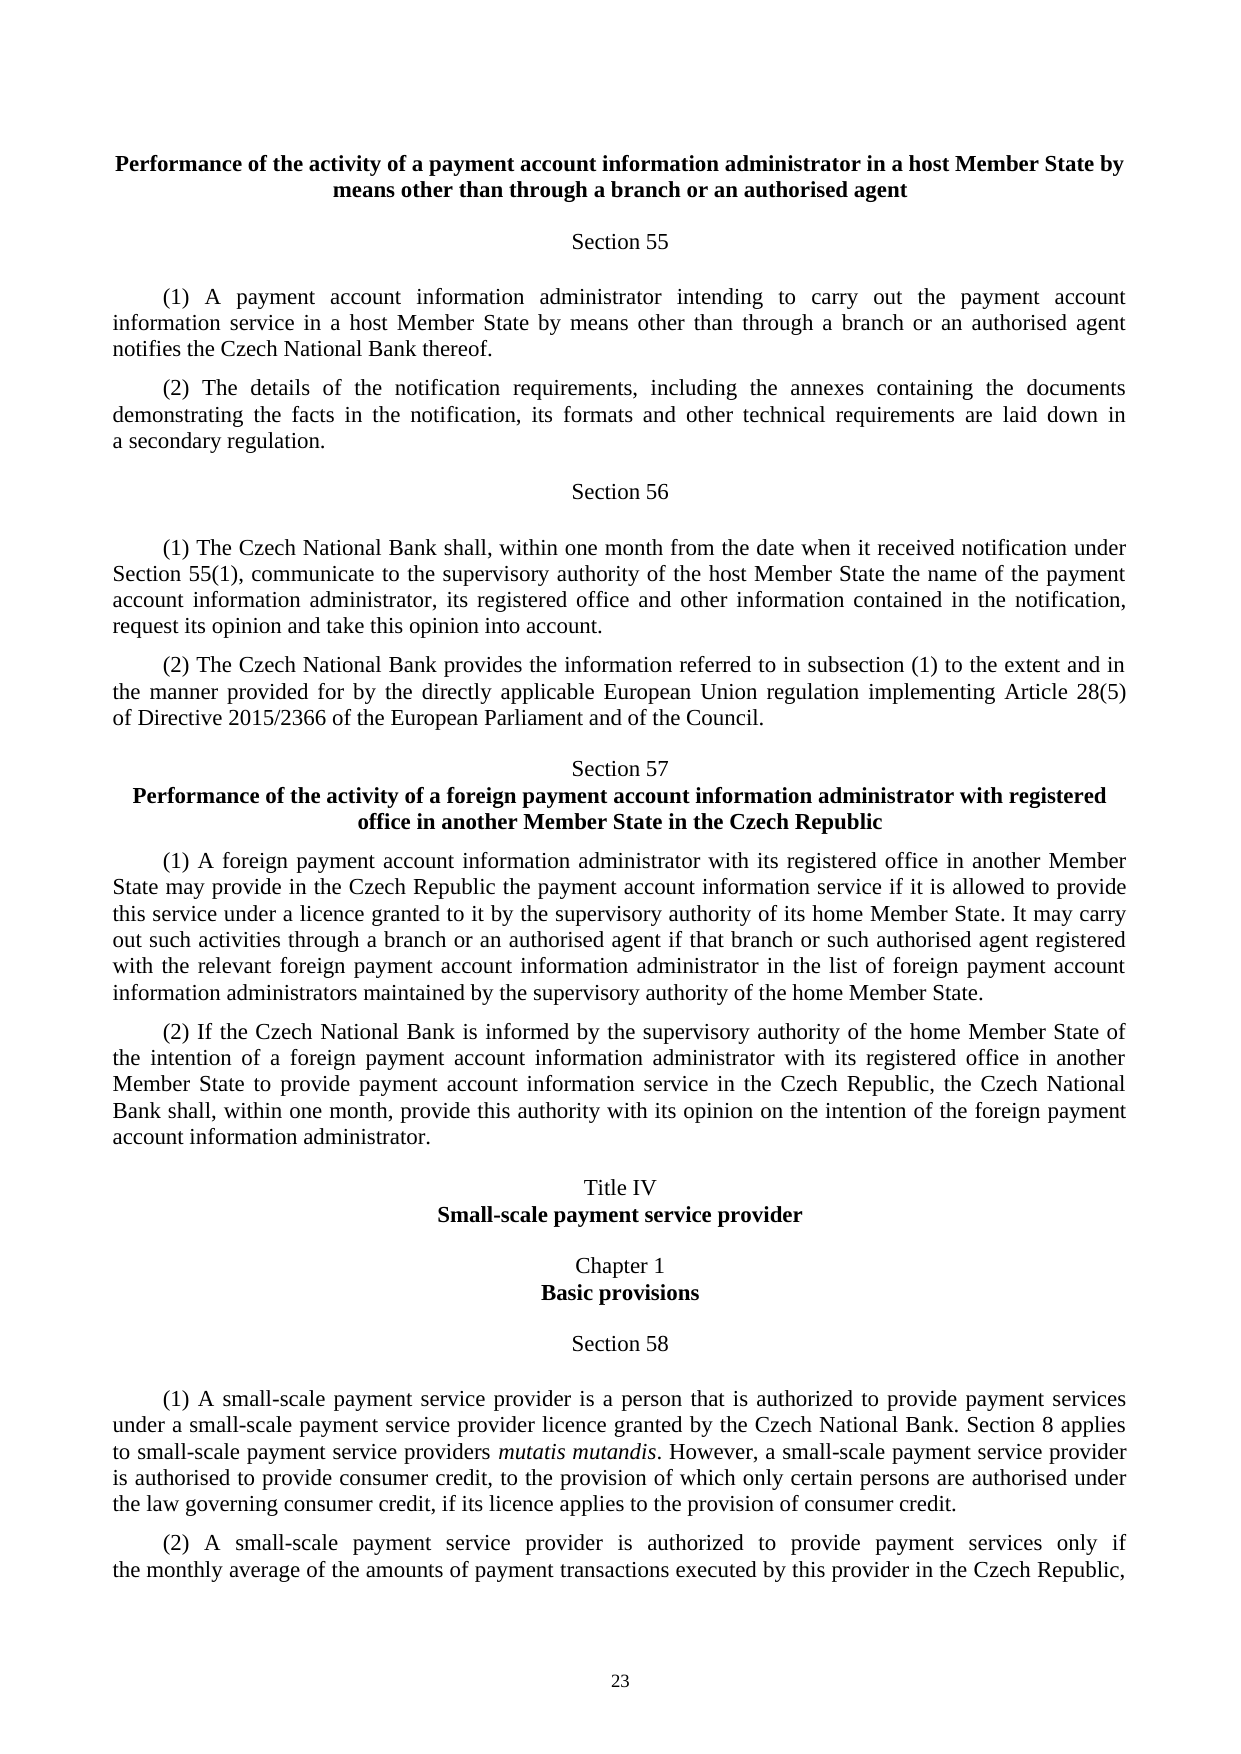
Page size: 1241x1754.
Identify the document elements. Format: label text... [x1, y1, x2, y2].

text Section 58 [112, 1330, 1128, 1385]
text (2) If the Czech National Bank is informed by the supervisory authority of the home Member State of the intention of a foreign payment account information administrator with its registered office in another Member State to provide payment account information service in the Czech Republic, the Czech National Bank shall, within one month, provide this authority with its opinion on the intention of the foreign payment account information administrator. [112, 1018, 1128, 1149]
text (1) A foreign payment account information administrator with its registered office in another Member State may provide in the Czech Republic the payment account information service if it is allowed to provide this service under a licence granted to it by the supervisory authority of its home Member State. It may carry out such activities through a branch or an authorised agent if that branch or such authorised agent registered with the relevant foreign payment account information administrator in the list of foreign payment account information administrators maintained by the supervisory authority of the home Member State. [112, 847, 1128, 1005]
text Section 55 [112, 228, 1128, 283]
text (1) A small-scale payment service provider is a person that is authorized to provide payment services under a small-scale payment service provider licence granted by the Czech National Bank. Section 8 applies to small-scale payment service providers mutatis mutandis. However, a small-scale payment service provider is authorised to provide consumer credit, to the provision of which only certain persons are authorised under the law governing consumer credit, if its licence applies to the provision of consumer credit. [112, 1385, 1128, 1517]
text (1) The Czech National Bank shall, within one month from the date when it received notification under Section 55(1), communicate to the supervisory authority of the host Member State the name of the payment account information administrator, its registered office and other information contained in the notification, request its opinion and take this opinion into account. [112, 533, 1128, 639]
text Performance of the activity of a payment account information administrator in a host Member State by means other than through a branch or an authorised agent [112, 150, 1128, 203]
text Section 57 Performance of the activity of a foreign payment account information administrator with registered office in another Member State in the Czech Republic [112, 756, 1128, 834]
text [112, 1529, 1128, 1582]
text (2) The Czech National Bank provides the information referred to in subsection (1) to the extent and in the manner provided for by the directly applicable European Union regulation implementing Article 28(5) of Directive 2015/2366 of the European Parliament and of the Council. [112, 651, 1128, 731]
text Chapter 1 Basic provisions [112, 1252, 1128, 1305]
text (2) The details of the notification requirements, including the annexes containing the documents demonstrating the facts in the notification, its formats and other technical requirements are laid down in a secondary regulation. [112, 374, 1128, 453]
text (1) A payment account information administrator intending to carry out the payment account information service in a host Member State by means other than through a branch or an authorised agent notifies the Czech National Bank thereof. [112, 283, 1128, 362]
text Title IV Small-scale payment service provider [112, 1174, 1128, 1227]
text Section 56 [112, 478, 1128, 533]
